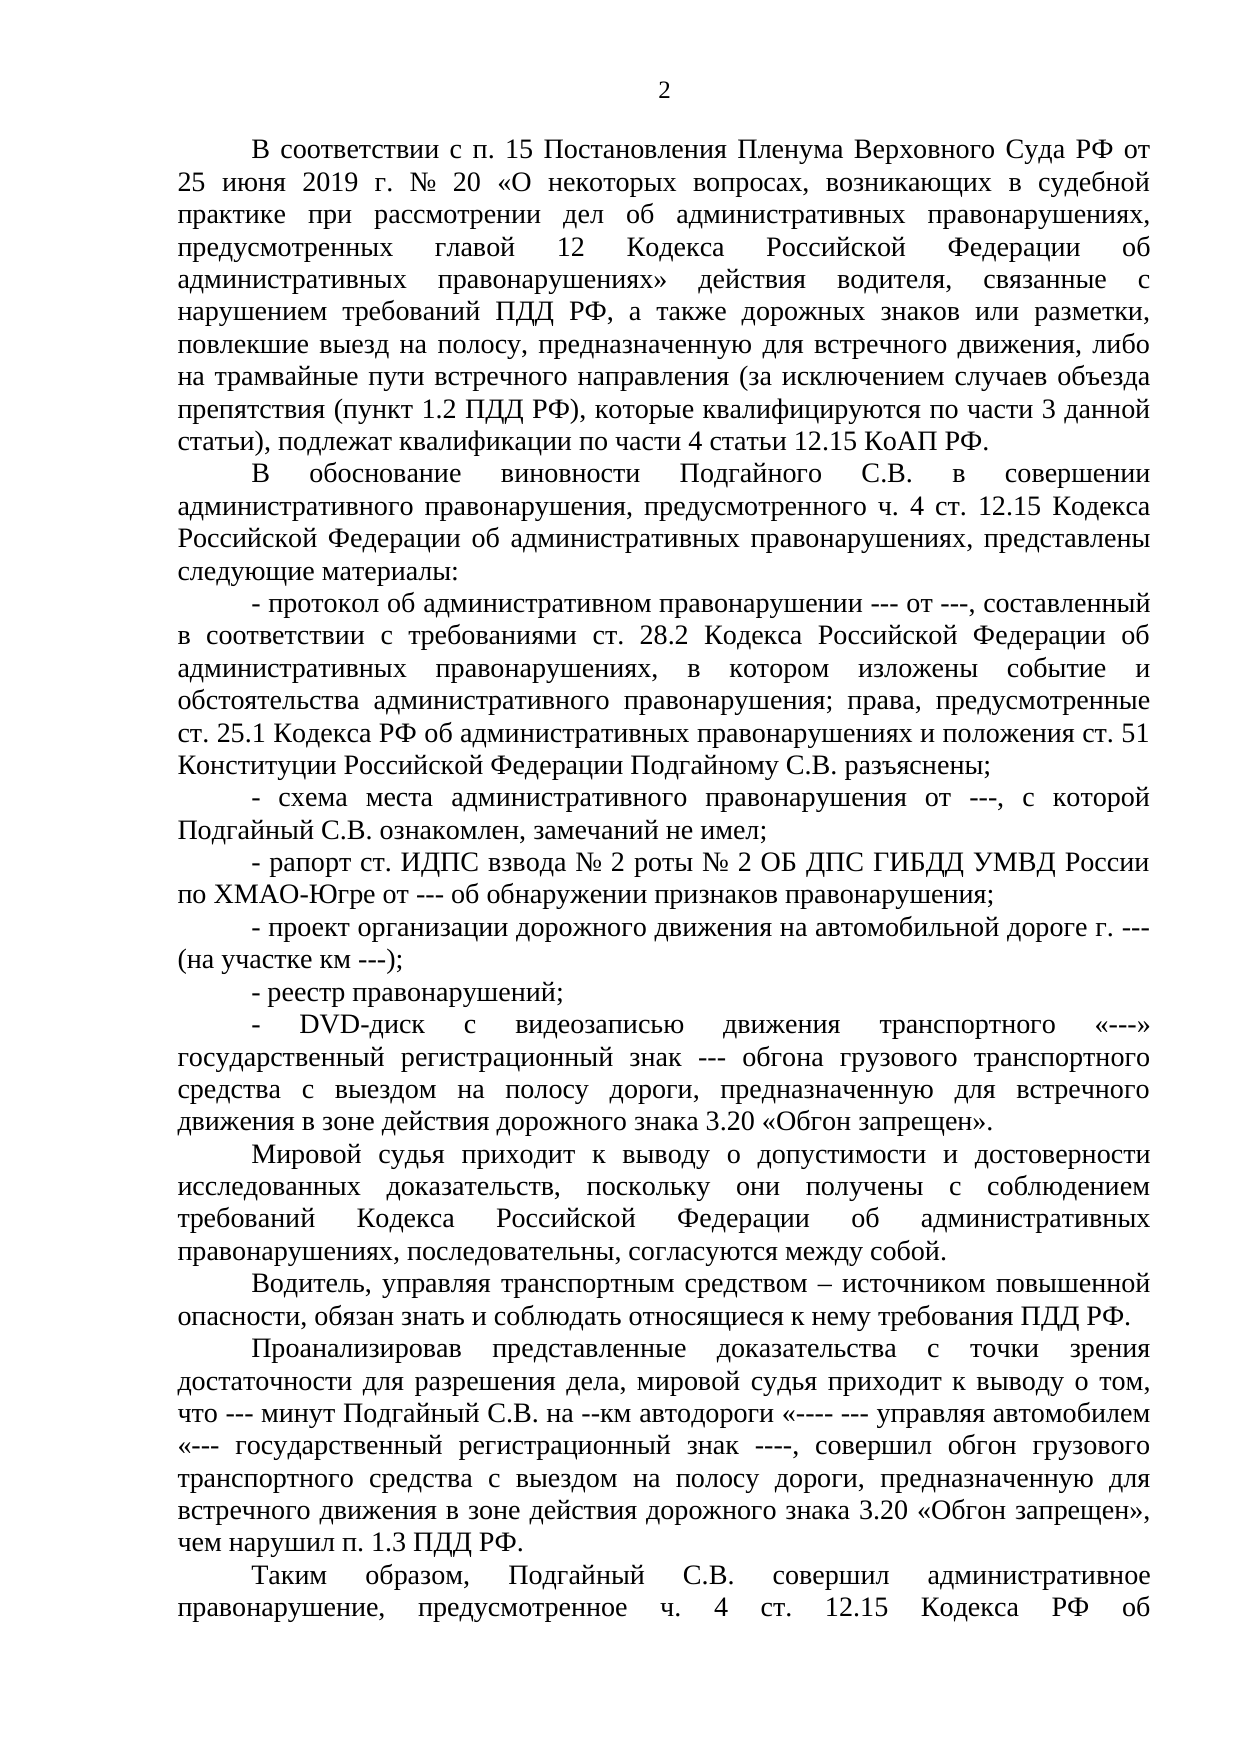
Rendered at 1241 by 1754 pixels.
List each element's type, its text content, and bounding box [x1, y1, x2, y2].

text Мировой судья приходит к выводу о допустимости и достоверности исследованных доказательств, поскольку они получены с соблюдением требований Кодекса Российской Федерации об административных правонарушениях, последовательны, согласуются между собой. [177, 1137, 1152, 1266]
text В обоснование виновности Подгайного С.В. в совершении административного правонарушения, предусмотренного ч. 4 ст. 12.15 Кодекса Российской Федерации об административных правонарушениях, представлены следующие материалы: [177, 456, 1152, 586]
text - протокол об административном правонарушении --- от ---, составленный в соответствии с требованиями ст. 28.2 Кодекса Российской Федерации об административных правонарушениях, в котором изложены событие и обстоятельства административного правонарушения; права, предусмотренные ст. 25.1 Кодекса РФ об административных правонарушениях и положения ст. 51 Конституции Российской Федерации Подгайному С.В. разъяснены; [177, 586, 1152, 780]
text Проанализировав представленные доказательства с точки зрения достаточности для разрешения дела, мировой судья приходит к выводу о том, что --- минут Подгайный С.В. на --км автодороги «---- --- управляя автомобилем «--- государственный регистрационный знак ----, совершил обгон грузового транспортного средства с выездом на полосу дороги, предназначенную для встречного движения в зоне действия дорожного знака 3.20 «Обгон запрещен», чем нарушил п. 1.3 ПДД РФ. [177, 1331, 1152, 1558]
text - реестр правонарушений; [177, 975, 1152, 1007]
text - рапорт ст. ИДПС взвода № 2 роты № 2 ОБ ДПС ГИБДД УМВД России по ХМАО-Югре от --- об обнаружении признаков правонарушения; [177, 845, 1152, 910]
text Водитель, управляя транспортным средством – источником повышенной опасности, обязан знать и соблюдать относящиеся к нему требования ПДД РФ. [177, 1266, 1152, 1331]
text В соответствии с п. 15 Постановления Пленума Верховного Суда РФ от 25 июня 2019 г. № 20 «О некоторых вопросах, возникающих в судебной практике при рассмотрении дел об административных правонарушениях, предусмотренных главой 12 Кодекса Российской Федерации об административных правонарушениях» действия водителя, связанные с нарушением требований ПДД РФ, а также дорожных знаков или разметки, повлекшие выезд на полосу, предназначенную для встречного движения, либо на трамвайные пути встречного направления (за исключением случаев объезда препятствия (пункт 1.2 ПДД РФ), которые квалифицируются по части 3 данной статьи), подлежат квалификации по части 4 статьи 12.15 КоАП РФ. [177, 132, 1152, 456]
text - схема места административного правонарушения от ---, с которой Подгайный С.В. ознакомлен, замечаний не имел; [177, 780, 1152, 845]
text - DVD-диск с видеозаписью движения транспортного «---» государственный регистрационный знак --- обгона грузового транспортного средства с выездом на полосу дороги, предназначенную для встречного движения в зоне действия дорожного знака 3.20 «Обгон запрещен». [177, 1007, 1152, 1137]
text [177, 1558, 1152, 1623]
text - проект организации дорожного движения на автомобильной дороге г. --- (на участке км ---); [177, 910, 1152, 975]
